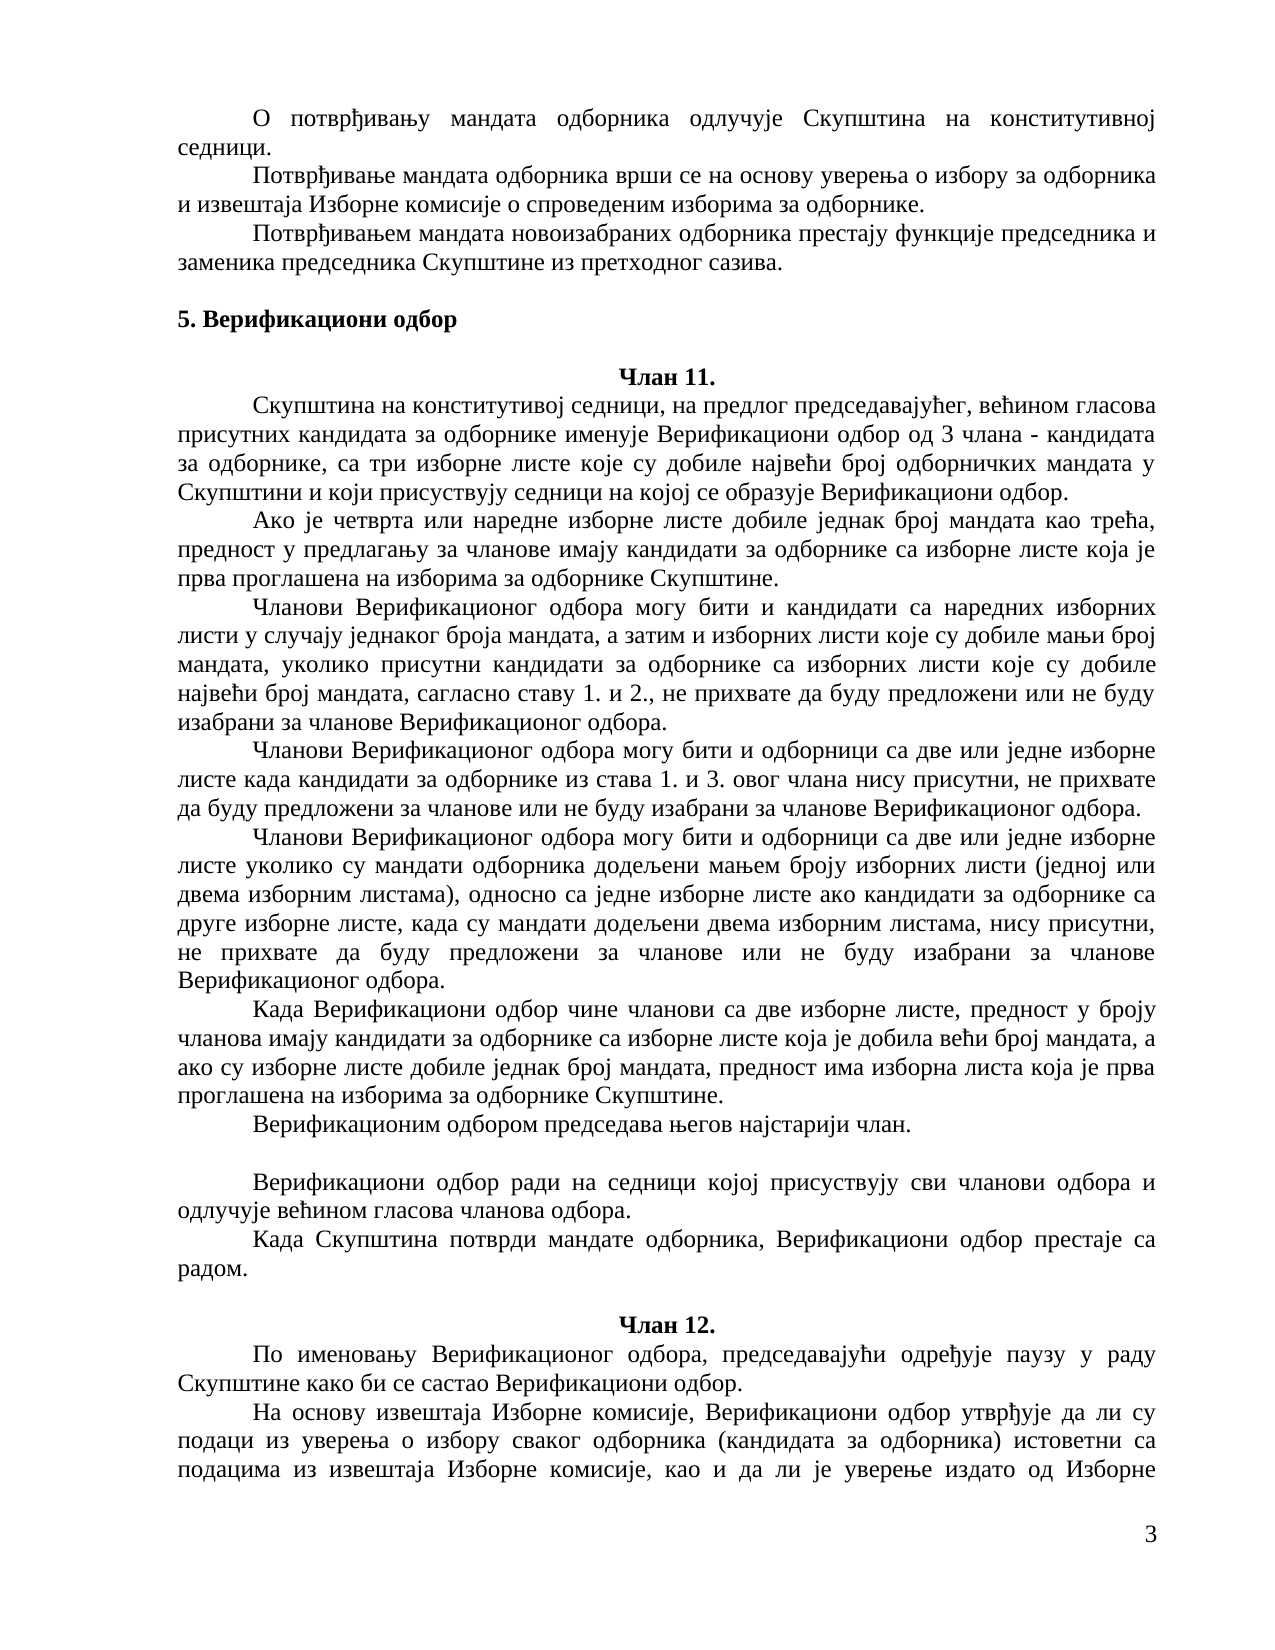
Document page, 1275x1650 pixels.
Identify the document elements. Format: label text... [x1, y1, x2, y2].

text 5. Верификациони одбор [177, 304, 1157, 333]
text Члан 12. [177, 1311, 1157, 1339]
text Потврђивање мандата одборника врши се на основу уверења о избору за одборника и извештаја Изборне комисије о спроведеним изборима за одборнике. [177, 161, 1157, 218]
text Верификациони одбор ради на седници којој присуствују сви чланови одбора и одлучује већином гласова чланова одбора. [177, 1167, 1157, 1224]
text Ако је четврта или наредне изборне листе добиле једнак број мандата као трећа, предност у предлагању за чланове имају кандидати за одборнике са изборне листе која је прва проглашена на изборима за одборнике Скупштине. [177, 506, 1157, 592]
text О потврђивању мандата одборника одлучује Скупштина на конститутивној седници. [177, 103, 1157, 161]
text Скупштина на конститутивој седници, на предлог председавајућег, већином гласова присутних кандидата за одборнике именује Верификациони одбор од 3 члана - кандидата за одборнике, са три изборне листе које су добиле највећи број одборничких мандата у Скупштини и који присуствују седници на којој се образује Верификациони одбор. [177, 391, 1157, 506]
text По именовању Верификационог одбора, председавајући одређује паузу у раду Скупштине како би се састао Верификациони одбор. [177, 1339, 1157, 1397]
text Потврђивањем мандата новоизабраних одборника престају функције председника и заменика председника Скупштине из претходног сазива. [177, 218, 1157, 276]
text Чланови Верификационог одбора могу бити и кандидати са наредних изборних листи у случају једнаког броја мандата, а затим и изборних листи које су добиле мањи број мандата, уколико присутни кандидати за одборнике са изборних листи које су добиле највећи број мандата, сагласно ставу 1. и 2., не прихвате да буду предложени или не буду изабрани за чланове Верификационог одбора. [177, 592, 1157, 736]
text Када Верификациони одбор чине чланови са две изборне листе, предност у броју чланова имају кандидати за одборнике са изборне листе која је добила већи број мандата, а ако су изборне листе добиле једнак број мандата, предност има изборна листа која је прва проглашена на изборима за одборнике Скупштине. [177, 994, 1157, 1109]
text Када Скупштина потврди мандате одборника, Верификациони одбор престаје са радом. [177, 1224, 1157, 1282]
text Чланови Верификационог одбора могу бити и одборници са две или једне изборне листе када кандидати за одборнике из става 1. и 3. овог члана нису присутни, не прихвате да буду предложени за чланове или не буду изабрани за чланове Верификационог одбора. [177, 736, 1157, 822]
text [177, 1397, 1157, 1483]
text Верификационим одбором председава његов најстарији члан. [177, 1109, 1157, 1138]
text Члан 11. [177, 362, 1157, 391]
text Чланови Верификационог одбора могу бити и одборници са две или једне изборне листе уколико су мандати одборника додељени мањем броју изборних листи (једној или двема изборним листама), односно са једне изборне листе ако кандидати за одборнике са друге изборне листе, када су мандати додељени двема изборним листама, нису присутни, не прихвате да буду предложени за чланове или не буду изабрани за чланове Верификационог одбора. [177, 822, 1157, 994]
